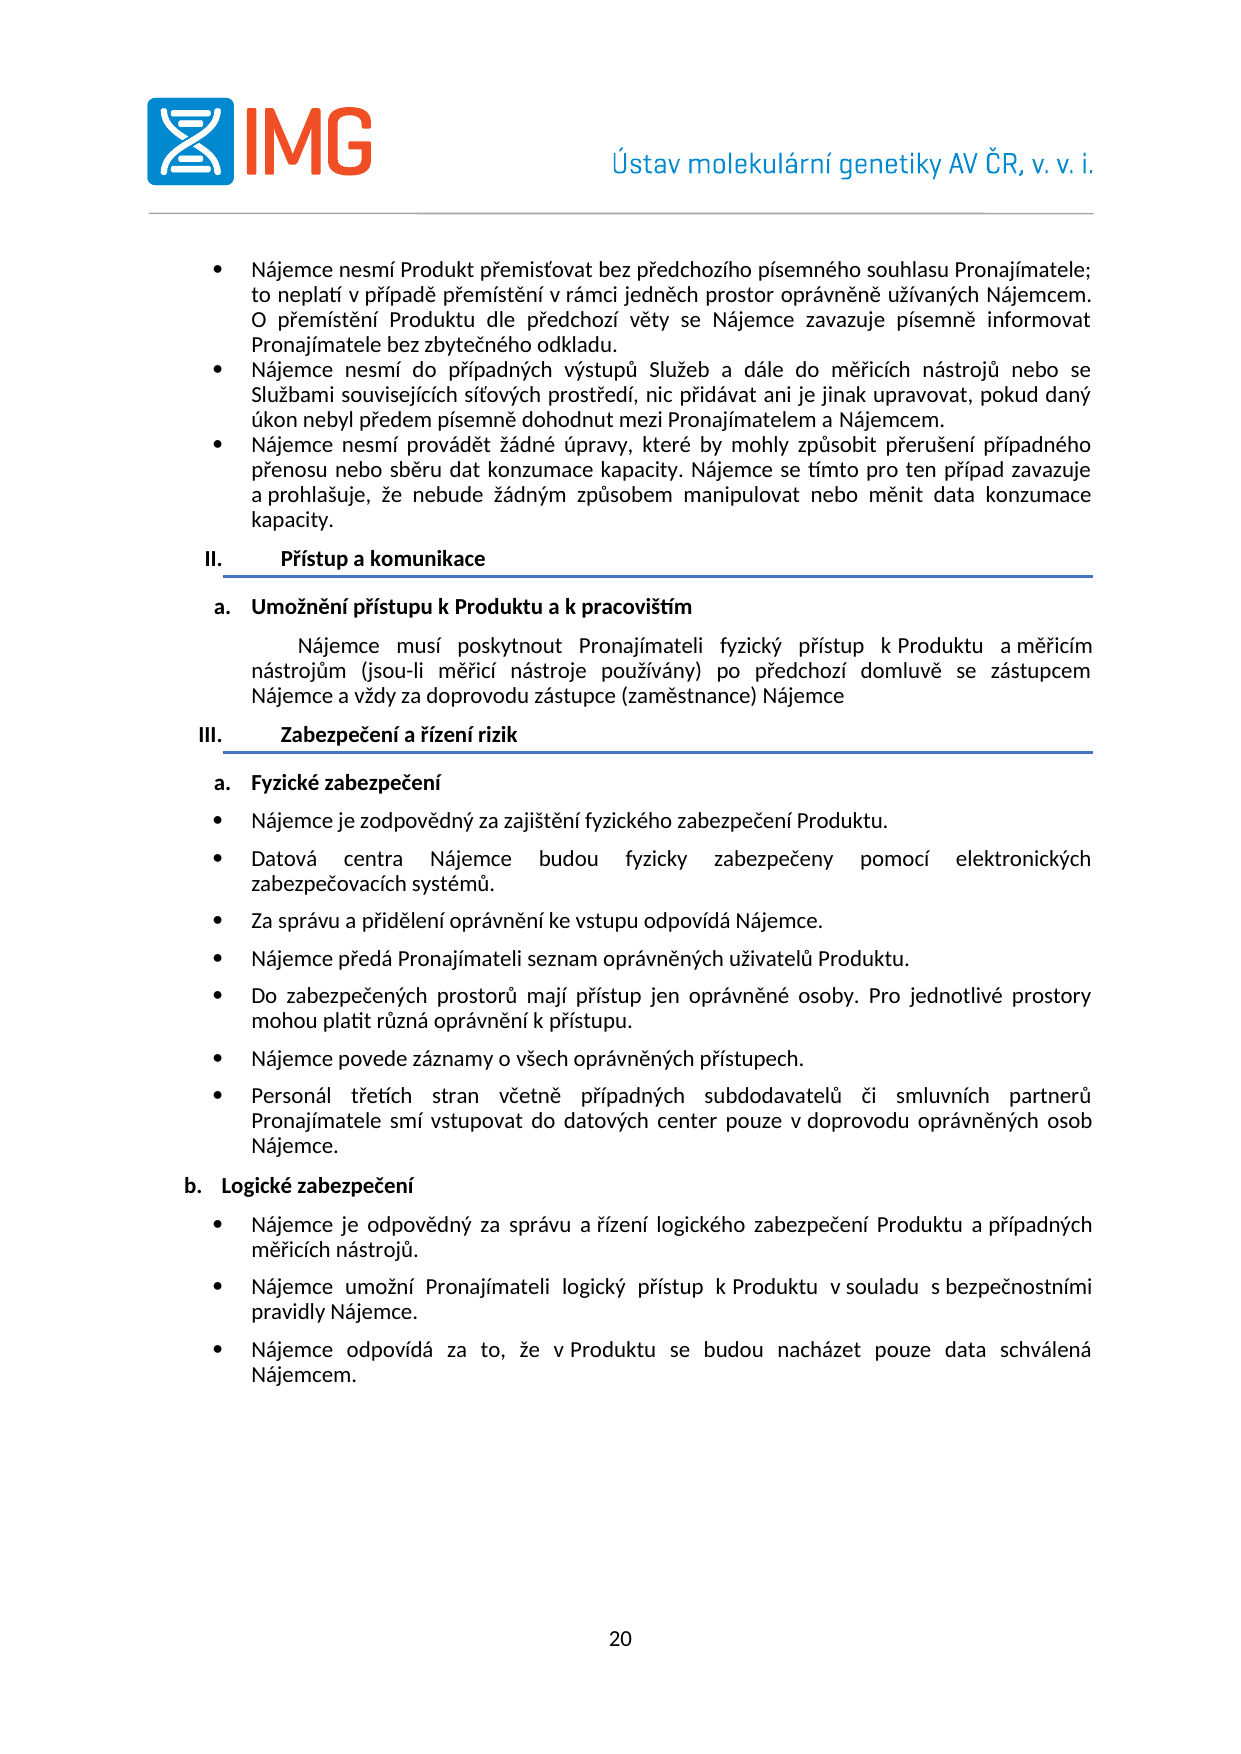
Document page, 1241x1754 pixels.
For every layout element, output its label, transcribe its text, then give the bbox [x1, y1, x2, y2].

list Datová centra Nájemce budou fyzicky zabezpečeny pomocí elektronických zabezpečovacích systémů. [214, 846, 1093, 896]
list Nájemce je zodpovědný za zajištění fyzického zabezpečení Produktu. [214, 809, 1093, 834]
list Nájemce předá Pronajímateli seznam oprávněných uživatelů Produktu. [214, 946, 1093, 971]
list Nájemce odpovídá za to, že v Produktu se budou nacházet pouze data schválená Nájemcem. [214, 1337, 1093, 1387]
list Za správu a přidělení oprávnění ke vstupu odpovídá Nájemce. [214, 909, 1093, 934]
list Nájemce nesmí Produkt přemisťovat bez předchozího písemného souhlasu Pronajímatele; to neplatí v případě přemístění v rámci jedněch prostor oprávněně užívaných Nájemcem. O přemístění Produktu dle předchozí věty se Nájemce zavazuje písemně informovat Pronajímatele bez zbytečného odkladu. [213, 257, 1093, 357]
list Nájemce je odpovědný za správu a řízení logického zabezpečení Produktu a případných měřicích nástrojů. [214, 1212, 1093, 1262]
list Přístup a komunikace [223, 544, 1093, 575]
list Personál třetích stran včetně případných subdodavatelů či smluvních partnerů Pronajímatele smí vstupovat do datových center pouze v doprovodu oprávněných osob Nájemce. [214, 1084, 1093, 1159]
list Nájemce nesmí do případných výstupů Služeb a dále do měřicích nástrojů nebo se Službami souvisejících síťových prostředí, nic přidávat ani je jinak upravovat, pokud daný úkon nebyl předem písemně dohodnut mezi Pronajímatelem a Nájemcem. [213, 357, 1093, 432]
list Nájemce povede záznamy o všech oprávněných přístupech. [214, 1046, 1093, 1071]
list Do zabezpečených prostorů mají přístup jen oprávněné osoby. Pro jednotlivé prostory mohou platit různá oprávnění k přístupu. [214, 984, 1093, 1034]
list Nájemce musí poskytnout Pronajímateli fyzický přístup k Produktu a měřicím nástrojům (jsou-li měřicí nástroje používány) po předchozí domluvě se zástupcem Nájemce a vždy za doprovodu zástupce (zaměstnance) Nájemce [251, 633, 1093, 708]
list Umožnění přístupu k Produktu a k pracovištím [213, 592, 1093, 621]
list Nájemce umožní Pronajímateli logický přístup k Produktu v souladu s bezpečnostními pravidly Nájemce. [214, 1274, 1093, 1324]
list Nájemce nesmí provádět žádné úpravy, které by mohly způsobit přerušení případného přenosu nebo sběru dat konzumace kapacity. Nájemce se tímto pro ten případ zavazuje a prohlašuje, že nebude žádným způsobem manipulovat nebo měnit data konzumace kapacity. [213, 432, 1093, 532]
list Zabezpečení a řízení rizik [223, 721, 1093, 751]
list Fyzické zabezpečení [213, 768, 1093, 796]
text Logické zabezpečení [184, 1171, 1093, 1199]
